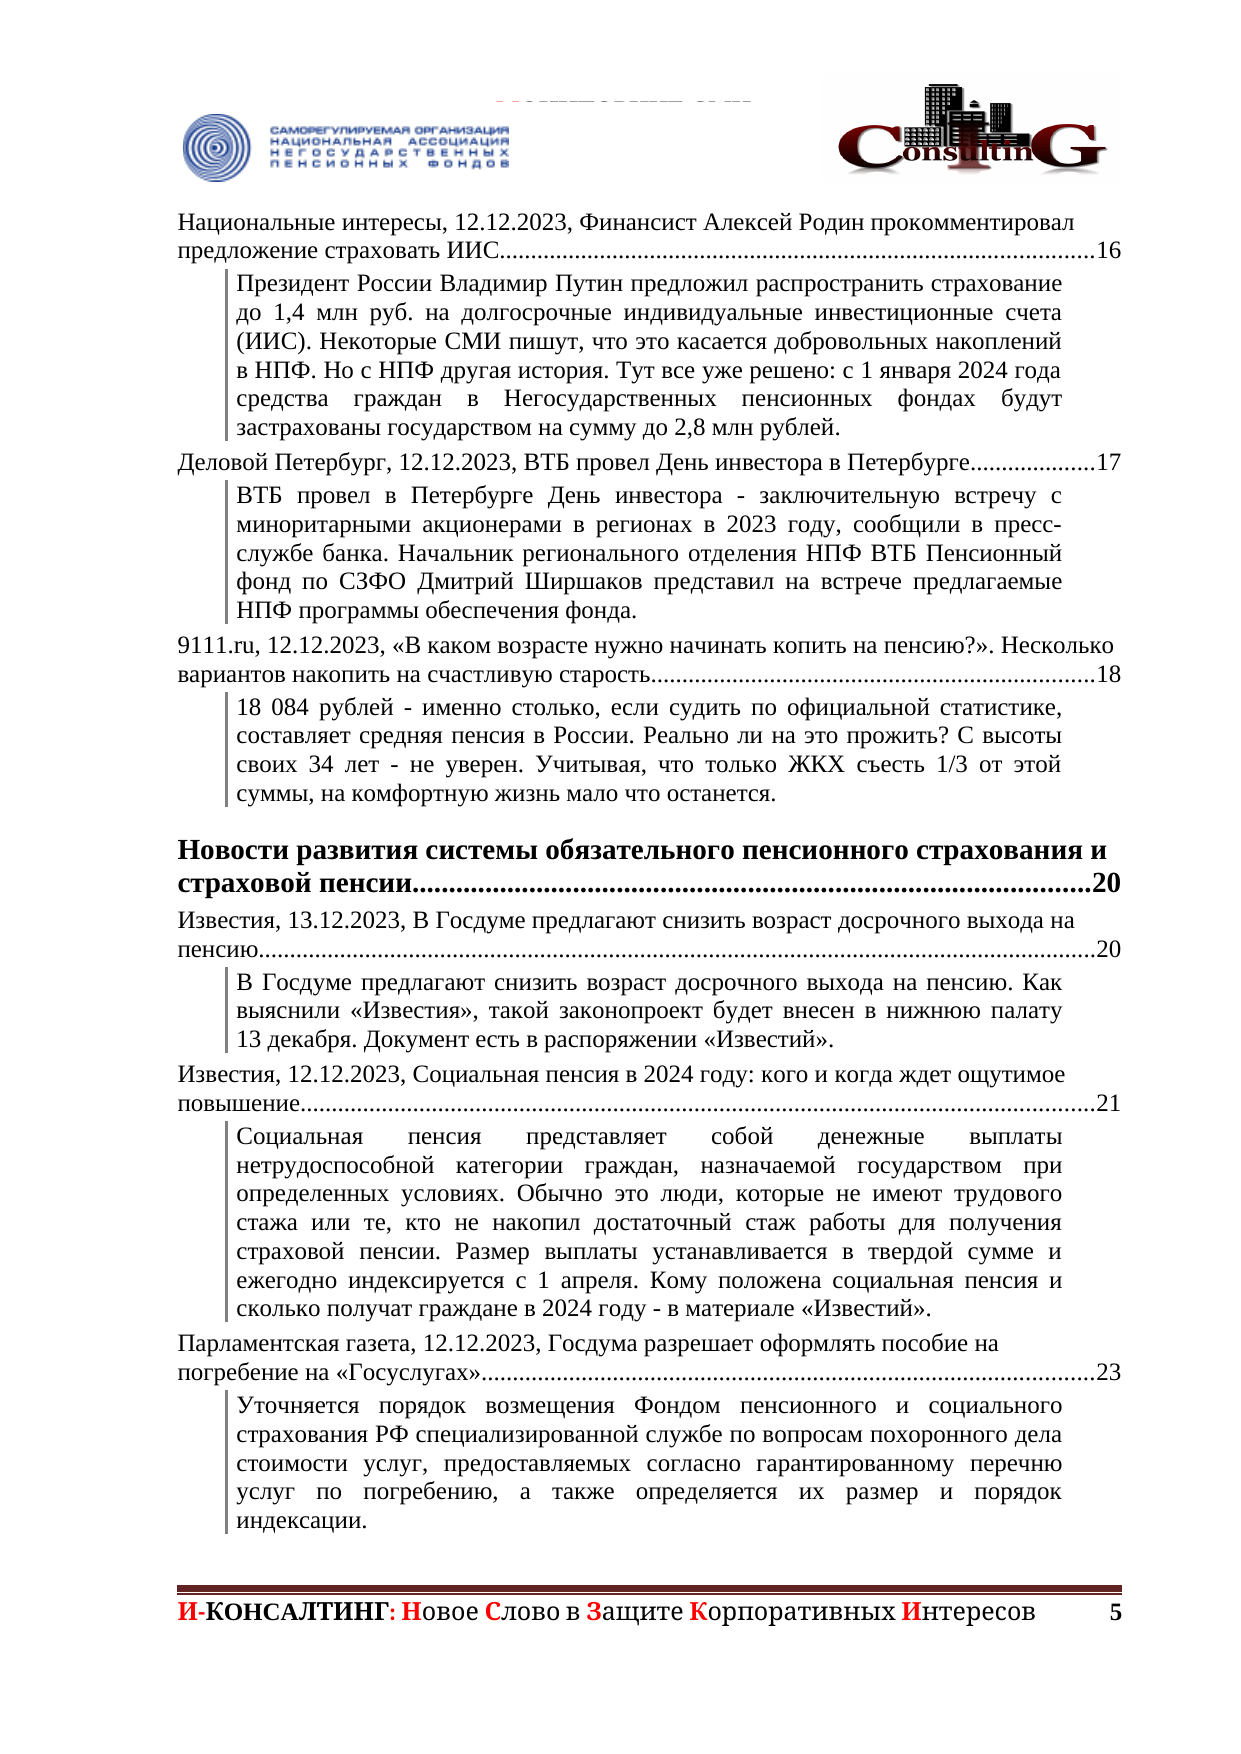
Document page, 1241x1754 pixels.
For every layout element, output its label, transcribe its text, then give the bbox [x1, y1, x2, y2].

text Известия, 13.12.2023, В Госдуме предлагают снизить возраст досрочного выхода на пенсию 20 [177, 905, 1122, 963]
text 9111.ru, 12.12.2023, «В каком возрасте нужно начинать копить на пенсию?». Несколько вариантов накопить на счастливую старость 18 [177, 630, 1122, 688]
text Уточняется порядок возмещения Фондом пенсионного и социального страхования РФ специализированной службе по вопросам похоронного дела стоимости услуг, предоставляемых согласно гарантированному перечню услуг по погребению, а также определяется их размер и порядок индексации. 23 [228, 1390, 1063, 1534]
picture [821, 73, 1122, 182]
text Социальная пенсия представляет собой денежные выплаты нетрудоспособной категории граждан, назначаемой государством при определенных условиях. Обычно это люди, которые не имеют трудового стажа или те, кто не накопил достаточный стаж работы для получения страховой пенсии. Размер выплаты устанавливается в твердой сумме и ежегодно индексируется с 1 апреля. Кому положена социальная пенсия и сколько получат граждане в 2024 году - в материале «Известий». 21 [228, 1121, 1063, 1322]
text В Госдуме предлагают снизить возраст досрочного выхода на пенсию. Как выяснили «Известия», такой законопроект будет внесен в нижнюю палату 13 декабря. Документ есть в распоряжении «Известий». 20 [228, 967, 1063, 1053]
text Деловой Петербург, 12.12.2023, ВТБ провел День инвестора в Петербурге 17 [177, 447, 1122, 476]
text Национальные интересы, 12.12.2023, Финансист Алексей Родин прокомментировал предложение страховать ИИС 16 [177, 207, 1122, 264]
text Парламентская газета, 12.12.2023, Госдума разрешает оформлять пособие на погребение на «Госуслугах» 23 [177, 1328, 1122, 1386]
text ВТБ провел в Петербурге День инвестора - заключительную встречу с миноритарными акционерами в регионах в 2023 году, сообщили в пресс-службе банка. Начальник регионального отделения НПФ ВТБ Пенсионный фонд по СЗФО Дмитрий Ширшаков представил на встрече предлагаемые НПФ программы обеспечения фонда. 17 [228, 480, 1063, 624]
text Новости развития системы обязательного пенсионного страхования и страховой пенсии 20 [177, 832, 1122, 899]
picture [183, 114, 509, 182]
text Президент России Владимир Путин предложил распространить страхование до 1,4 млн руб. на долгосрочные индивидуальные инвестиционные счета (ИИС). Некоторые СМИ пишут, что это касается добровольных накоплений в НПФ. Но с НПФ другая история. Тут все уже решено: с 1 января 2024 года средства граждан в Негосударственных пенсионных фондах будут застрахованы государством на сумму до 2,8 млн рублей. 16 [225, 268, 1063, 441]
text 18 084 рублей - именно столько, если судить по официальной статистике, составляет средняя пенсия в России. Реально ли на это прожить? С высоты своих 34 лет - не уверен. Учитывая, что только ЖКХ съесть 1/3 от этой суммы, на комфортную жизнь мало что останется. 18 [228, 692, 1063, 807]
text Известия, 12.12.2023, Социальная пенсия в 2024 году: кого и когда ждет ощутимое повышение 21 [177, 1059, 1122, 1117]
